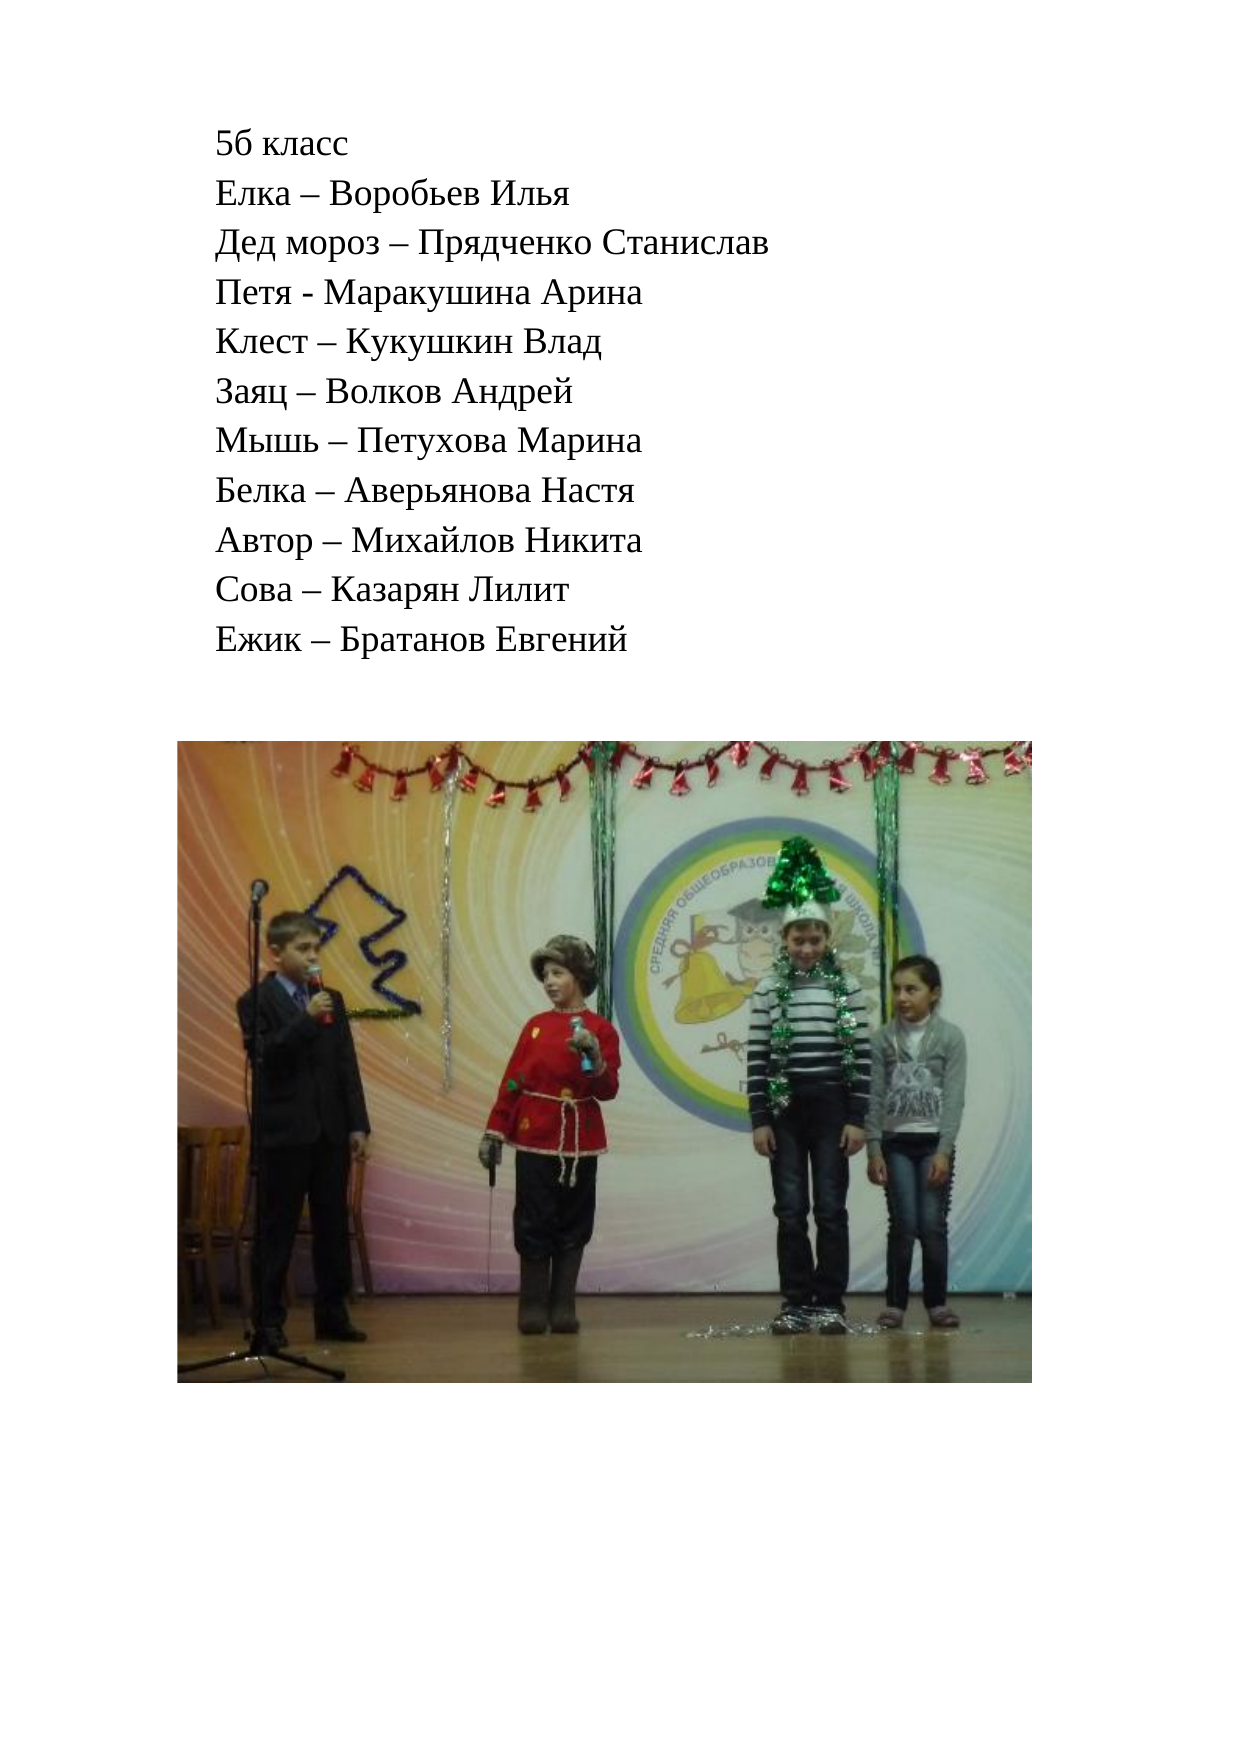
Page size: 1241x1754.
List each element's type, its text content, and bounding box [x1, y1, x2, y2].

list 5б класс [215, 120, 1152, 163]
list Ежик – Братанов Евгений [215, 616, 1152, 659]
list Дед мороз – Прядченко Станислав [215, 219, 1152, 263]
list Петя - Маракушина Арина [215, 269, 1152, 312]
list Автор – Михайлов Никита [215, 517, 1152, 560]
picture [177, 741, 1032, 1383]
list Белка – Аверьянова Настя [215, 467, 1152, 511]
list Мышь – Петухова Марина [215, 418, 1152, 461]
list Клест – Кукушкин Влад [215, 319, 1152, 362]
list Сова – Казарян Лилит [215, 567, 1152, 610]
list Елка – Воробьев Илья [215, 170, 1152, 213]
list Заяц – Волков Андрей [215, 368, 1152, 411]
